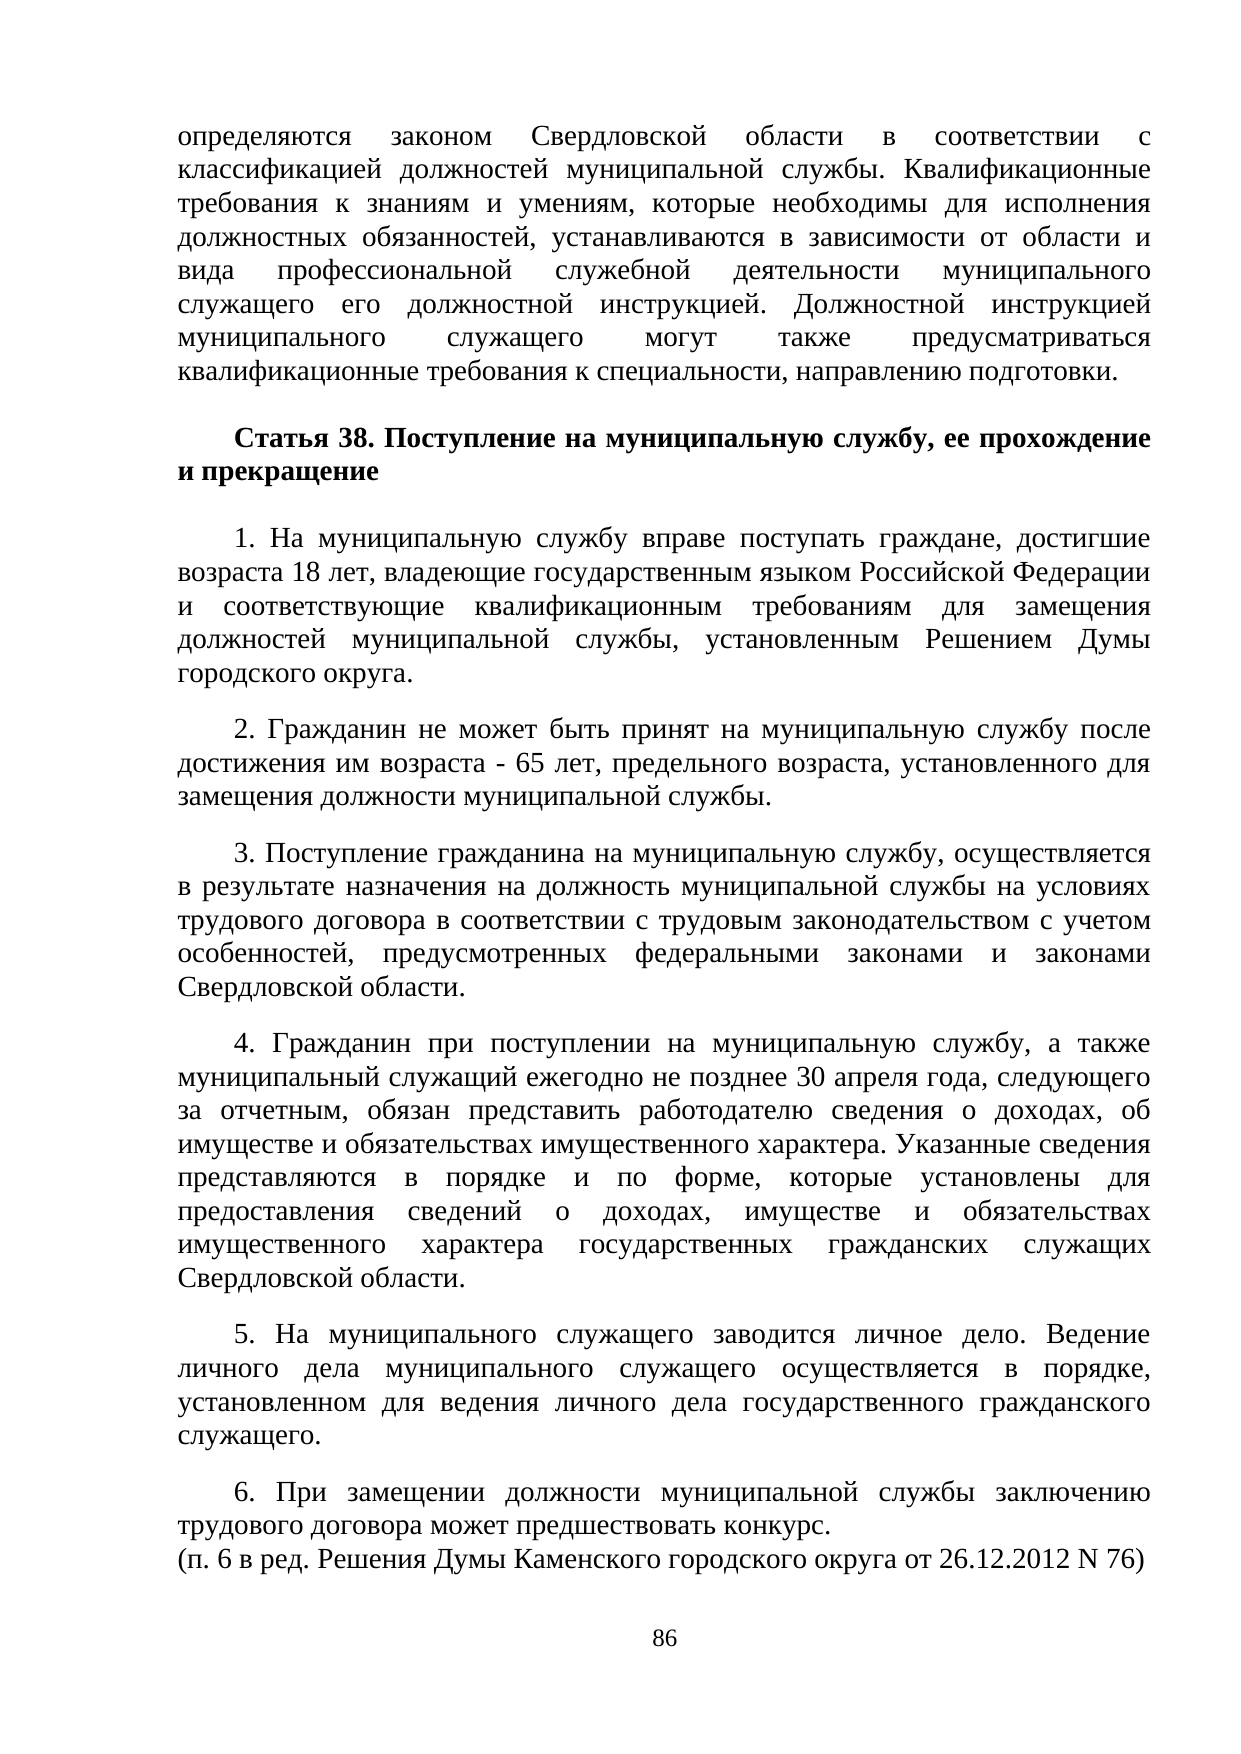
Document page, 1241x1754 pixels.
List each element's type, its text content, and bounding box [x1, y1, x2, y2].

text 5. На муниципального служащего заводится личное дело. Ведение личного дела муниципального служащего осуществляется в порядке, установленном для ведения личного дела государственного гражданского служащего. [177, 1317, 1152, 1451]
title Статья 38. Поступление на муниципальную службу, ее прохождение и прекращение [177, 420, 1152, 487]
text (п. 6 в ред. Решения Думы Каменского городского округа от 26.12.2012 N 76) [177, 1541, 1152, 1574]
text 4. Гражданин при поступлении на муниципальную службу, а также муниципальный служащий ежегодно не позднее 30 апреля года, следующего за отчетным, обязан представить работодателю сведения о доходах, об имуществе и обязательствах имущественного характера. Указанные сведения представляются в порядке и по форме, которые установлены для предоставления сведений о доходах, имуществе и обязательствах имущественного характера государственных гражданских служащих Свердловской области. [177, 1025, 1152, 1294]
text 6. При замещении должности муниципальной службы заключению трудового договора может предшествовать конкурс. [177, 1474, 1152, 1541]
text 1. На муниципальную службу вправе поступать граждане, достигшие возраста 18 лет, владеющие государственным языком Российской Федерации и соответствующие квалификационным требованиям для замещения должностей муниципальной службы, установленным Решением Думы городского округа. [177, 521, 1152, 688]
text 3. Поступление гражданина на муниципальную службу, осуществляется в результате назначения на должность муниципальной службы на условиях трудового договора в соответствии с трудовым законодательством с учетом особенностей, предусмотренных федеральными законами и законами Свердловской области. [177, 835, 1152, 1002]
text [177, 118, 1152, 386]
text 2. Гражданин не может быть принят на муниципальную службу после достижения им возраста - 65 лет, предельного возраста, установленного для замещения должности муниципальной службы. [177, 711, 1152, 812]
